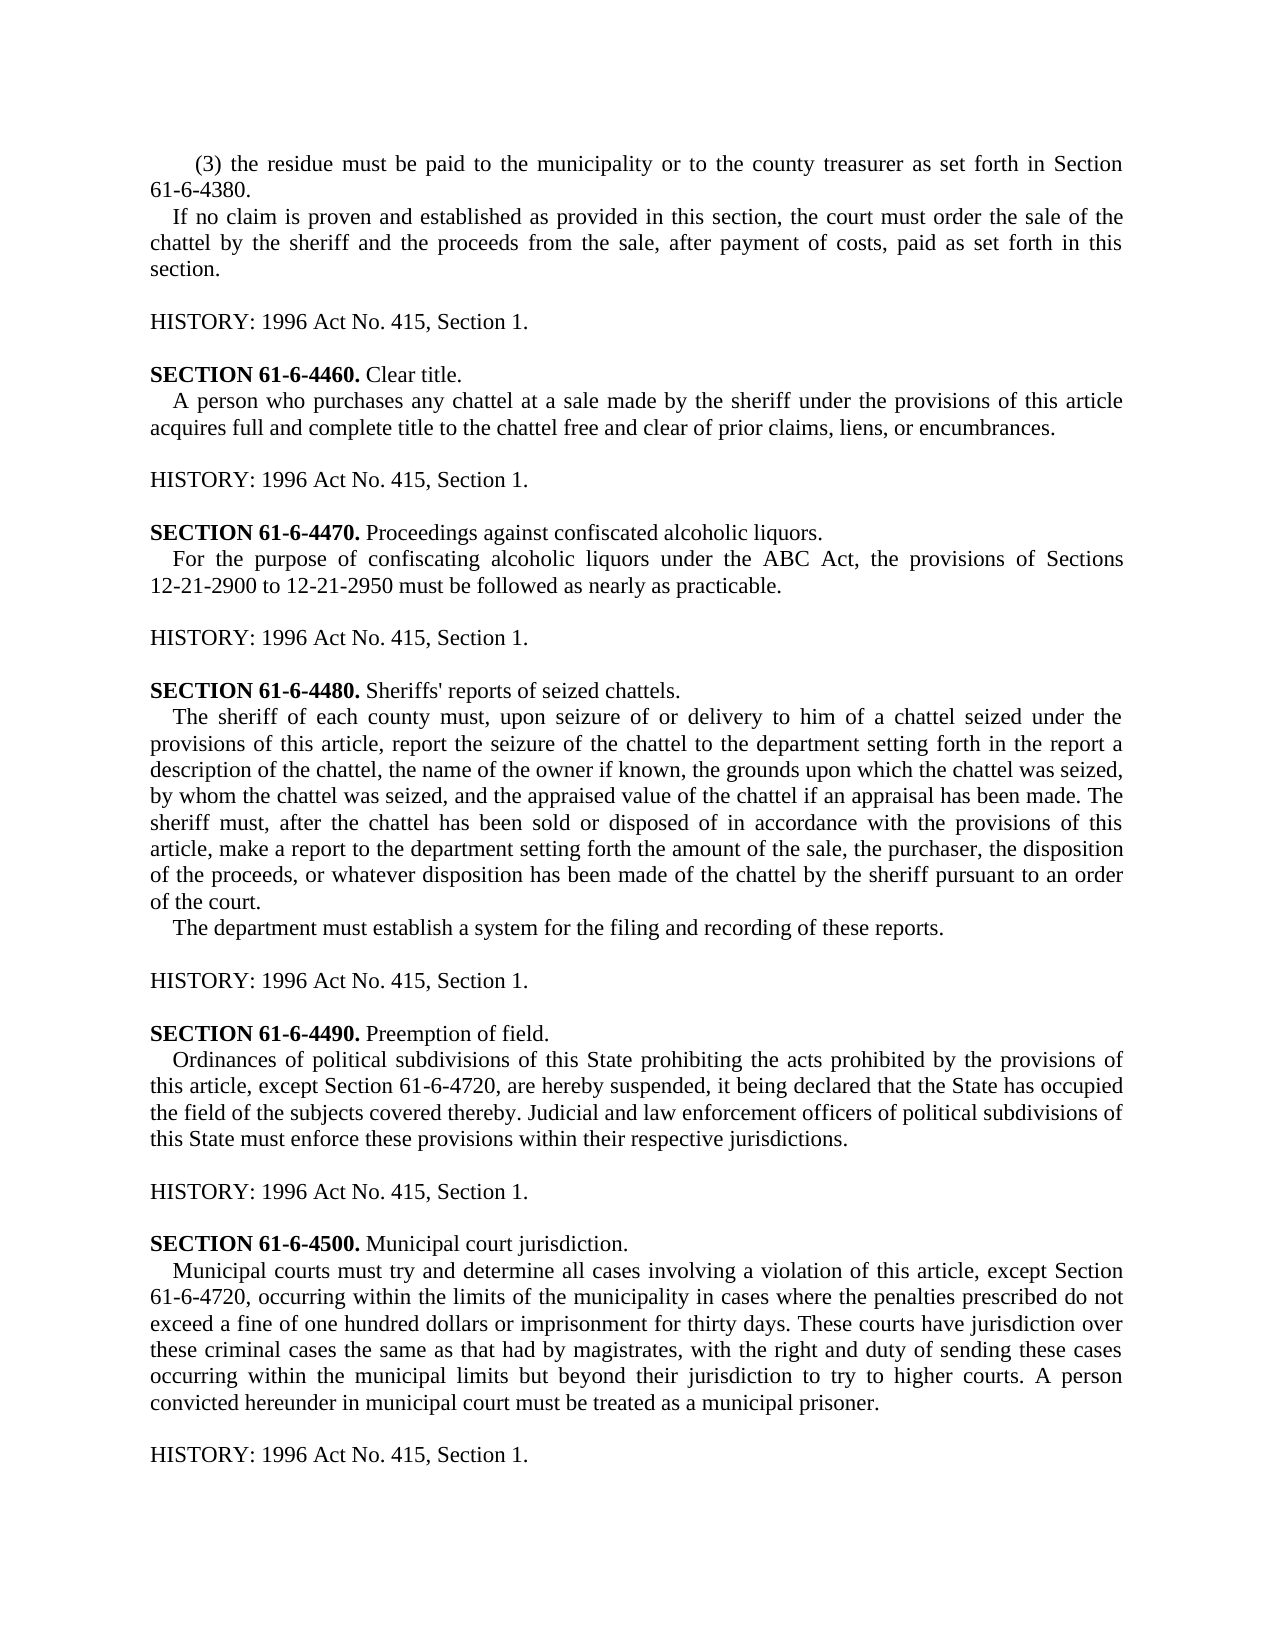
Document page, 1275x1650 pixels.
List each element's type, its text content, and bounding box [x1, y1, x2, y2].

text SECTION 61-6-4460. Clear title. [150, 361, 1125, 387]
text For the purpose of confiscating alcoholic liquors under the ABC Act, the provisions of Sections 12-21-2900 to 12-21-2950 must be followed as nearly as practicable. [150, 545, 1125, 598]
text HISTORY: 1996 Act No. 415, Section 1. [150, 1178, 1125, 1204]
text If no claim is proven and established as provided in this section, the court must order the sale of the chattel by the sheriff and the proceeds from the sale, after payment of costs, paid as set forth in this section. [150, 203, 1125, 282]
text HISTORY: 1996 Act No. 415, Section 1. [150, 624, 1125, 651]
text HISTORY: 1996 Act No. 415, Section 1. [150, 466, 1125, 493]
text HISTORY: 1996 Act No. 415, Section 1. [150, 1441, 1125, 1468]
text SECTION 61-6-4490. Preemption of field. [150, 1020, 1125, 1046]
text The department must establish a system for the filing and recording of these reports. [150, 914, 1125, 941]
text HISTORY: 1996 Act No. 415, Section 1. [150, 308, 1125, 334]
text Municipal courts must try and determine all cases involving a violation of this article, except Section 61-6-4720, occurring within the limits of the municipality in cases where the penalties prescribed do not exceed a fine of one hundred dollars or imprisonment for thirty days. These courts have jurisdiction over these criminal cases the same as that had by magistrates, with the right and duty of sending these cases occurring within the municipal limits but beyond their jurisdiction to try to higher courts. A person convicted hereunder in municipal court must be treated as a municipal prisoner. [150, 1257, 1125, 1415]
text The sheriff of each county must, upon seizure of or delivery to him of a chattel seized under the provisions of this article, report the seizure of the chattel to the department setting forth in the report a description of the chattel, the name of the owner if known, the grounds upon which the chattel was seized, by whom the chattel was seized, and the appraised value of the chattel if an appraisal has been made. The sheriff must, after the chattel has been sold or disposed of in accordance with the provisions of this article, make a report to the department setting forth the amount of the sale, the purchaser, the disposition of the proceeds, or whatever disposition has been made of the chattel by the sheriff pursuant to an order of the court. [150, 703, 1125, 914]
text A person who purchases any chattel at a sale made by the sheriff under the provisions of this article acquires full and complete title to the chattel free and clear of prior claims, liens, or encumbrances. [150, 387, 1125, 440]
text Ordinances of political subdivisions of this State prohibiting the acts prohibited by the provisions of this article, except Section 61-6-4720, are hereby suspended, it being declared that the State has occupied the field of the subjects covered thereby. Judicial and law enforcement officers of political subdivisions of this State must enforce these provisions within their respective jurisdictions. [150, 1046, 1125, 1151]
text HISTORY: 1996 Act No. 415, Section 1. [150, 967, 1125, 993]
text SECTION 61-6-4500. Municipal court jurisdiction. [150, 1231, 1125, 1257]
text SECTION 61-6-4480. Sheriffs' reports of seized chattels. [150, 677, 1125, 703]
text SECTION 61-6-4470. Proceedings against confiscated alcoholic liquors. [150, 519, 1125, 545]
text (3) the residue must be paid to the municipality or to the county treasurer as set forth in Section 61-6-4380. [150, 150, 1125, 203]
